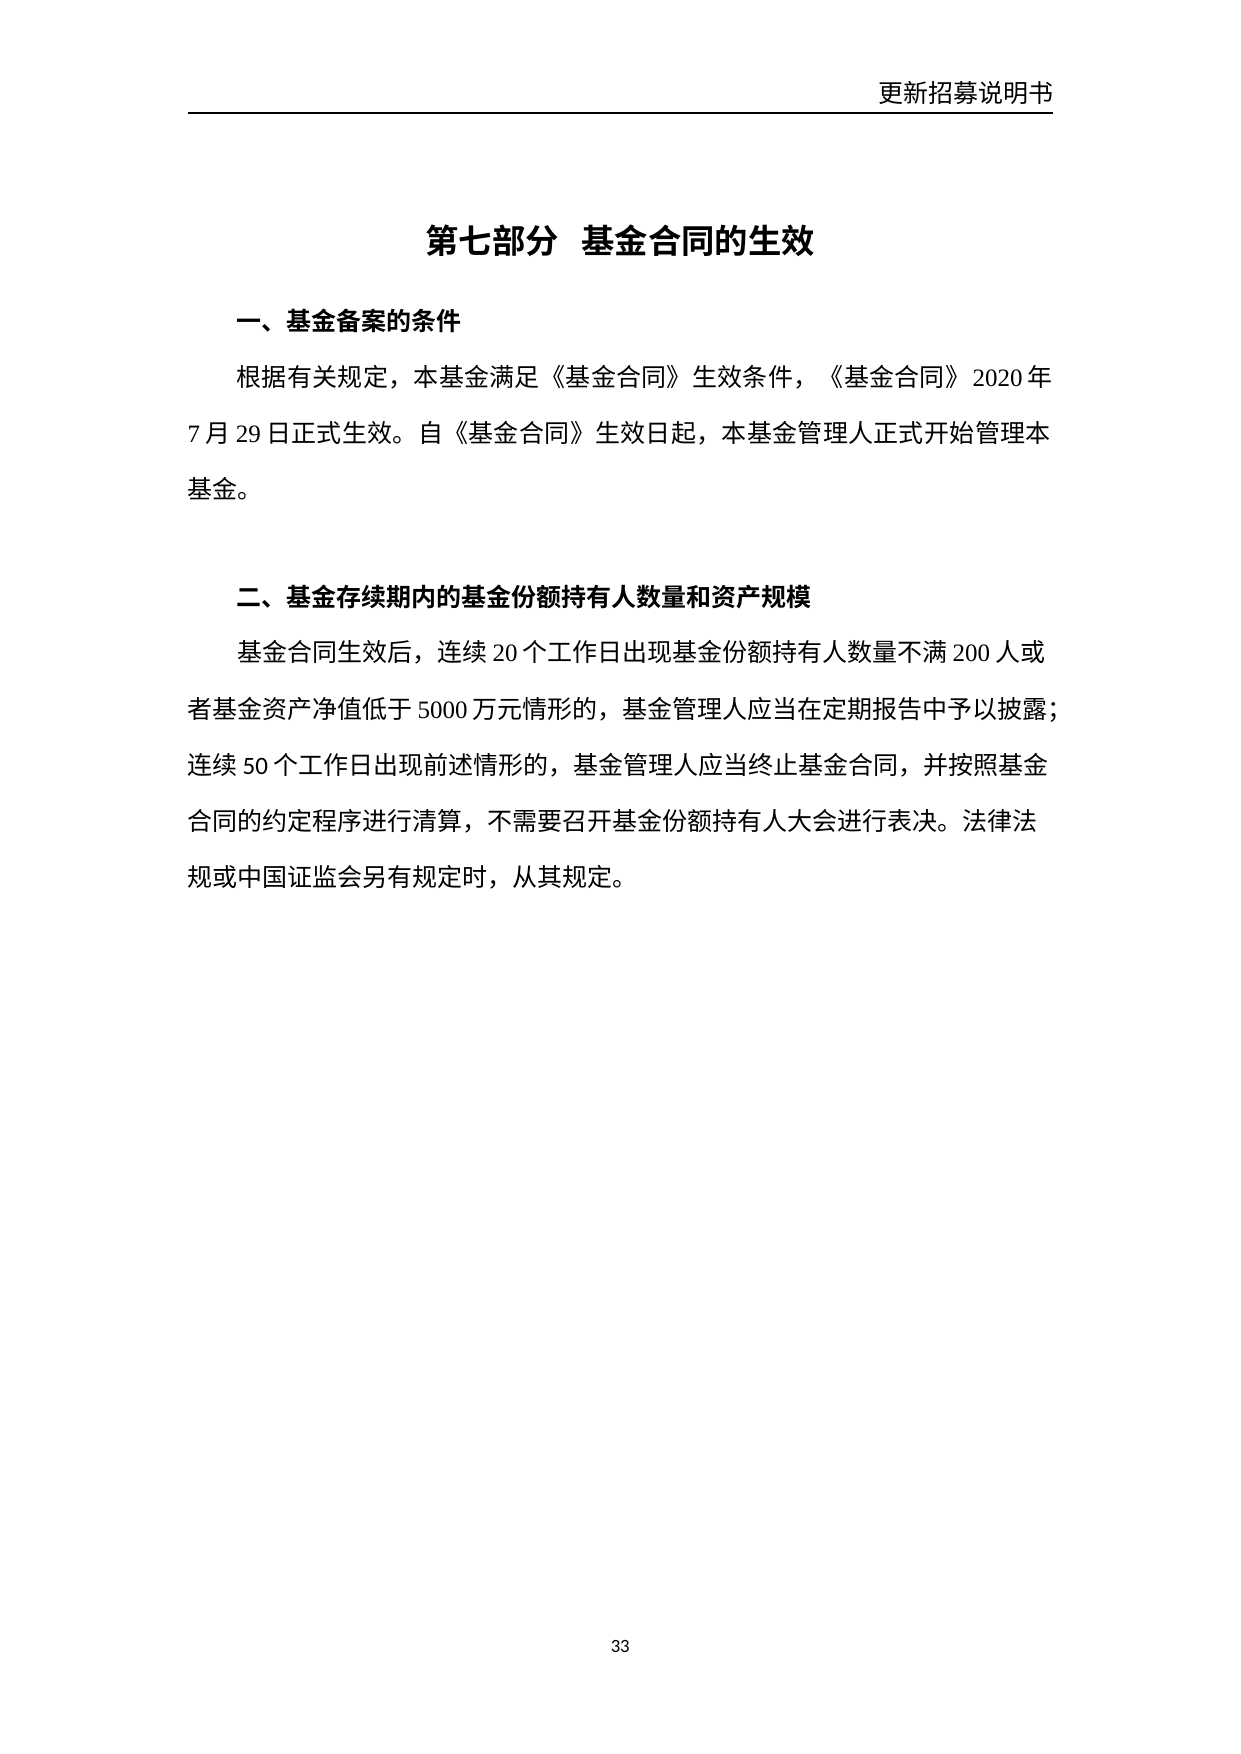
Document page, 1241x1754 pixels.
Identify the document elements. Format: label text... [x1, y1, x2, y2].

text 根据有关规定，本基金满足《基金合同》生效条件，《基金合同》2020年7月29日正式生效。自《基金合同》生效日起，本基金管理人正式开始管理本基金。 [187, 357, 1053, 507]
text 二、基金存续期内的基金份额持有人数量和资产规模 [187, 577, 1053, 614]
text 基金合同生效后，连续20个工作日出现基金份额持有人数量不满200人或者基金资产净值低于5000万元情形的，基金管理人应当在定期报告中予以披露；连续50个工作日出现前述情形的，基金管理人应当终止基金合同，并按照基金合同的约定程序进行清算，不需要召开基金份额持有人大会进行表决。法律法规或中国证监会另有规定时，从其规定。 [187, 632, 1053, 895]
text 第七部分 基金合同的生效 [187, 202, 1053, 277]
text 一、基金备案的条件 [187, 301, 1053, 338]
